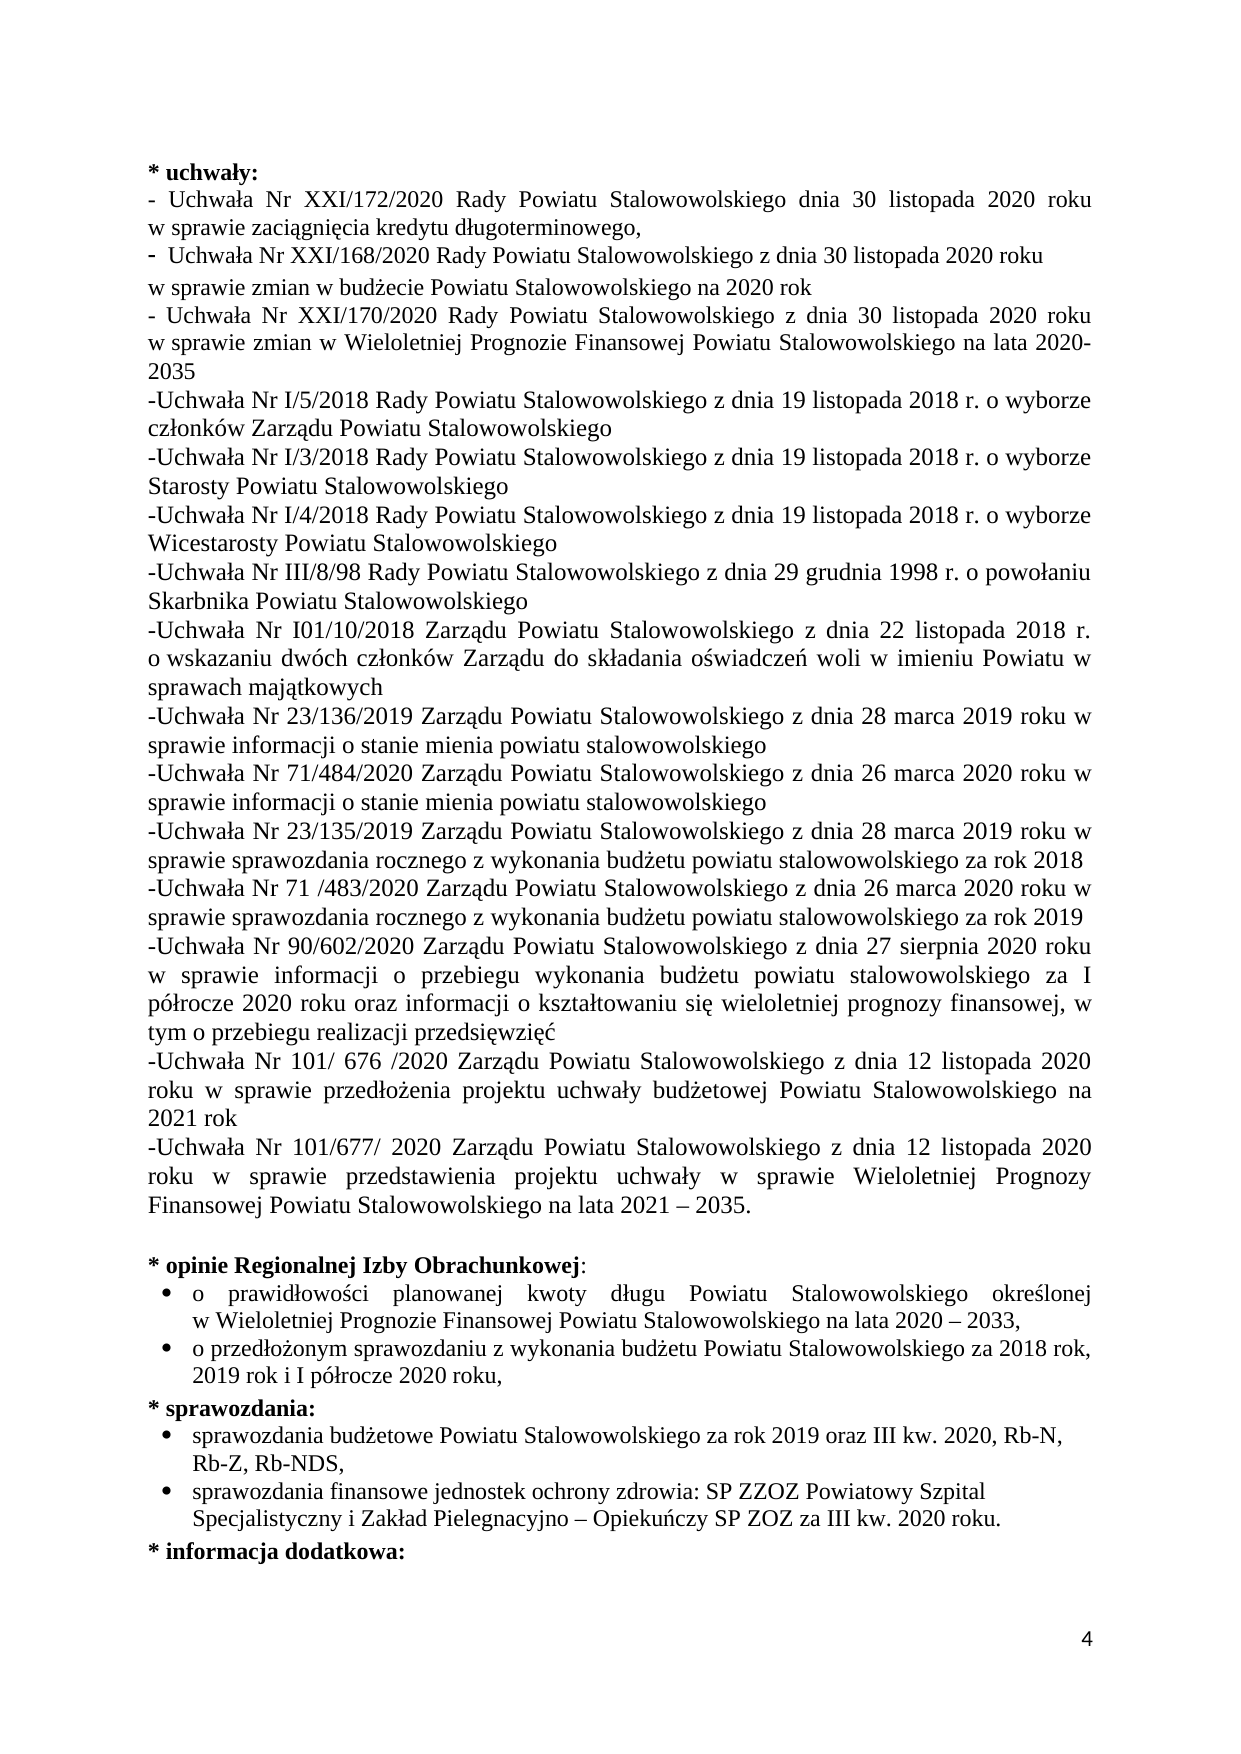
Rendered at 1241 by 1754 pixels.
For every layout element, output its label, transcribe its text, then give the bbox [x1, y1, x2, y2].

text -Uchwała Nr I/4/2018 Rady Powiatu Stalowowolskiego z dnia 19 listopada 2018 r. o wyborze Wicestarosty Powiatu Stalowowolskiego [148, 500, 1093, 557]
text * uchwały: [148, 158, 1093, 185]
text -Uchwała Nr I/5/2018 Rady Powiatu Stalowowolskiego z dnia 19 listopada 2018 r. o wyborze członków Zarządu Powiatu Stalowowolskiego [148, 385, 1093, 442]
text -Uchwała Nr I01/10/2018 Zarządu Powiatu Stalowowolskiego z dnia 22 listopada 2018 r. o wskazaniu dwóch członków Zarządu do składania oświadczeń woli w imieniu Powiatu w sprawach majątkowych [148, 615, 1093, 701]
text -Uchwała Nr 23/135/2019 Zarządu Powiatu Stalowowolskiego z dnia 28 marca 2019 roku w sprawie sprawozdania rocznego z wykonania budżetu powiatu stalowowolskiego za rok 2018 [148, 816, 1093, 873]
text -Uchwała Nr III/8/98 Rady Powiatu Stalowowolskiego z dnia 29 grudnia 1998 r. o powołaniu Skarbnika Powiatu Stalowowolskiego [148, 557, 1093, 615]
text - Uchwała Nr XXI/172/2020 Rady Powiatu Stalowowolskiego dnia 30 listopada 2020 roku w sprawie zaciągnięcia kredytu długoterminowego, [148, 185, 1093, 241]
text -Uchwała Nr 101/ 676 /2020 Zarządu Powiatu Stalowowolskiego z dnia 12 listopada 2020 roku w sprawie przedłożenia projektu uchwały budżetowej Powiatu Stalowowolskiego na 2021 rok [148, 1046, 1093, 1132]
text - Uchwała Nr XXI/170/2020 Rady Powiatu Stalowowolskiego z dnia 30 listopada 2020 roku w sprawie zmian w Wieloletniej Prognozie Finansowej Powiatu Stalowowolskiego na lata 2020-2035 [148, 301, 1093, 385]
list sprawozdania budżetowe Powiatu Stalowowolskiego za rok 2019 oraz III kw. 2020, Rb-N, Rb-Z, Rb-NDS, [162, 1421, 1093, 1477]
list sprawozdania finansowe jednostek ochrony zdrowia: SP ZZOZ Powiatowy Szpital Specjalistyczny i Zakład Pielegnacyjno – Opiekuńczy SP ZOZ za III kw. 2020 roku. [162, 1477, 1093, 1532]
text * informacja dodatkowa: [148, 1537, 1093, 1564]
text -Uchwała Nr I/3/2018 Rady Powiatu Stalowowolskiego z dnia 19 listopada 2018 r. o wyborze Starosty Powiatu Stalowowolskiego [148, 442, 1093, 500]
list o przedłożonym sprawozdaniu z wykonania budżetu Powiatu Stalowowolskiego za 2018 rok, 2019 rok i I półrocze 2020 roku, [162, 1334, 1093, 1389]
text * opinie Regionalnej Izby Obrachunkowej: [148, 1251, 1093, 1278]
text * sprawozdania: [148, 1394, 1093, 1421]
text -Uchwała Nr 23/136/2019 Zarządu Powiatu Stalowowolskiego z dnia 28 marca 2019 roku w sprawie informacji o stanie mienia powiatu stalowowolskiego [148, 701, 1093, 758]
text -Uchwała Nr 90/602/2020 Zarządu Powiatu Stalowowolskiego z dnia 27 sierpnia 2020 roku w sprawie informacji o przebiegu wykonania budżetu powiatu stalowowolskiego za I półrocze 2020 roku oraz informacji o kształtowaniu się wieloletniej prognozy finansowej, w tym o przebiegu realizacji przedsięwzięć [148, 931, 1093, 1046]
text -Uchwała Nr 101/677/ 2020 Zarządu Powiatu Stalowowolskiego z dnia 12 listopada 2020 roku w sprawie przedstawienia projektu uchwały w sprawie Wieloletniej Prognozy Finansowej Powiatu Stalowowolskiego na lata 2021 – 2035. [148, 1132, 1093, 1218]
list o prawidłowości planowanej kwoty długu Powiatu Stalowowolskiego określonej w Wieloletniej Prognozie Finansowej Powiatu Stalowowolskiego na lata 2020 – 2033, [162, 1278, 1093, 1334]
text w sprawie zmian w budżecie Powiatu Stalowowolskiego na 2020 rok [148, 273, 1093, 301]
text -Uchwała Nr 71 /483/2020 Zarządu Powiatu Stalowowolskiego z dnia 26 marca 2020 roku w sprawie sprawozdania rocznego z wykonania budżetu powiatu stalowowolskiego za rok 2019 [148, 873, 1093, 931]
text -Uchwała Nr 71/484/2020 Zarządu Powiatu Stalowowolskiego z dnia 26 marca 2020 roku w sprawie informacji o stanie mienia powiatu stalowowolskiego [148, 758, 1093, 816]
text Uchwała Nr XXI/168/2020 Rady Powiatu Stalowowolskiego z dnia 30 listopada 2020 roku [148, 241, 1093, 268]
